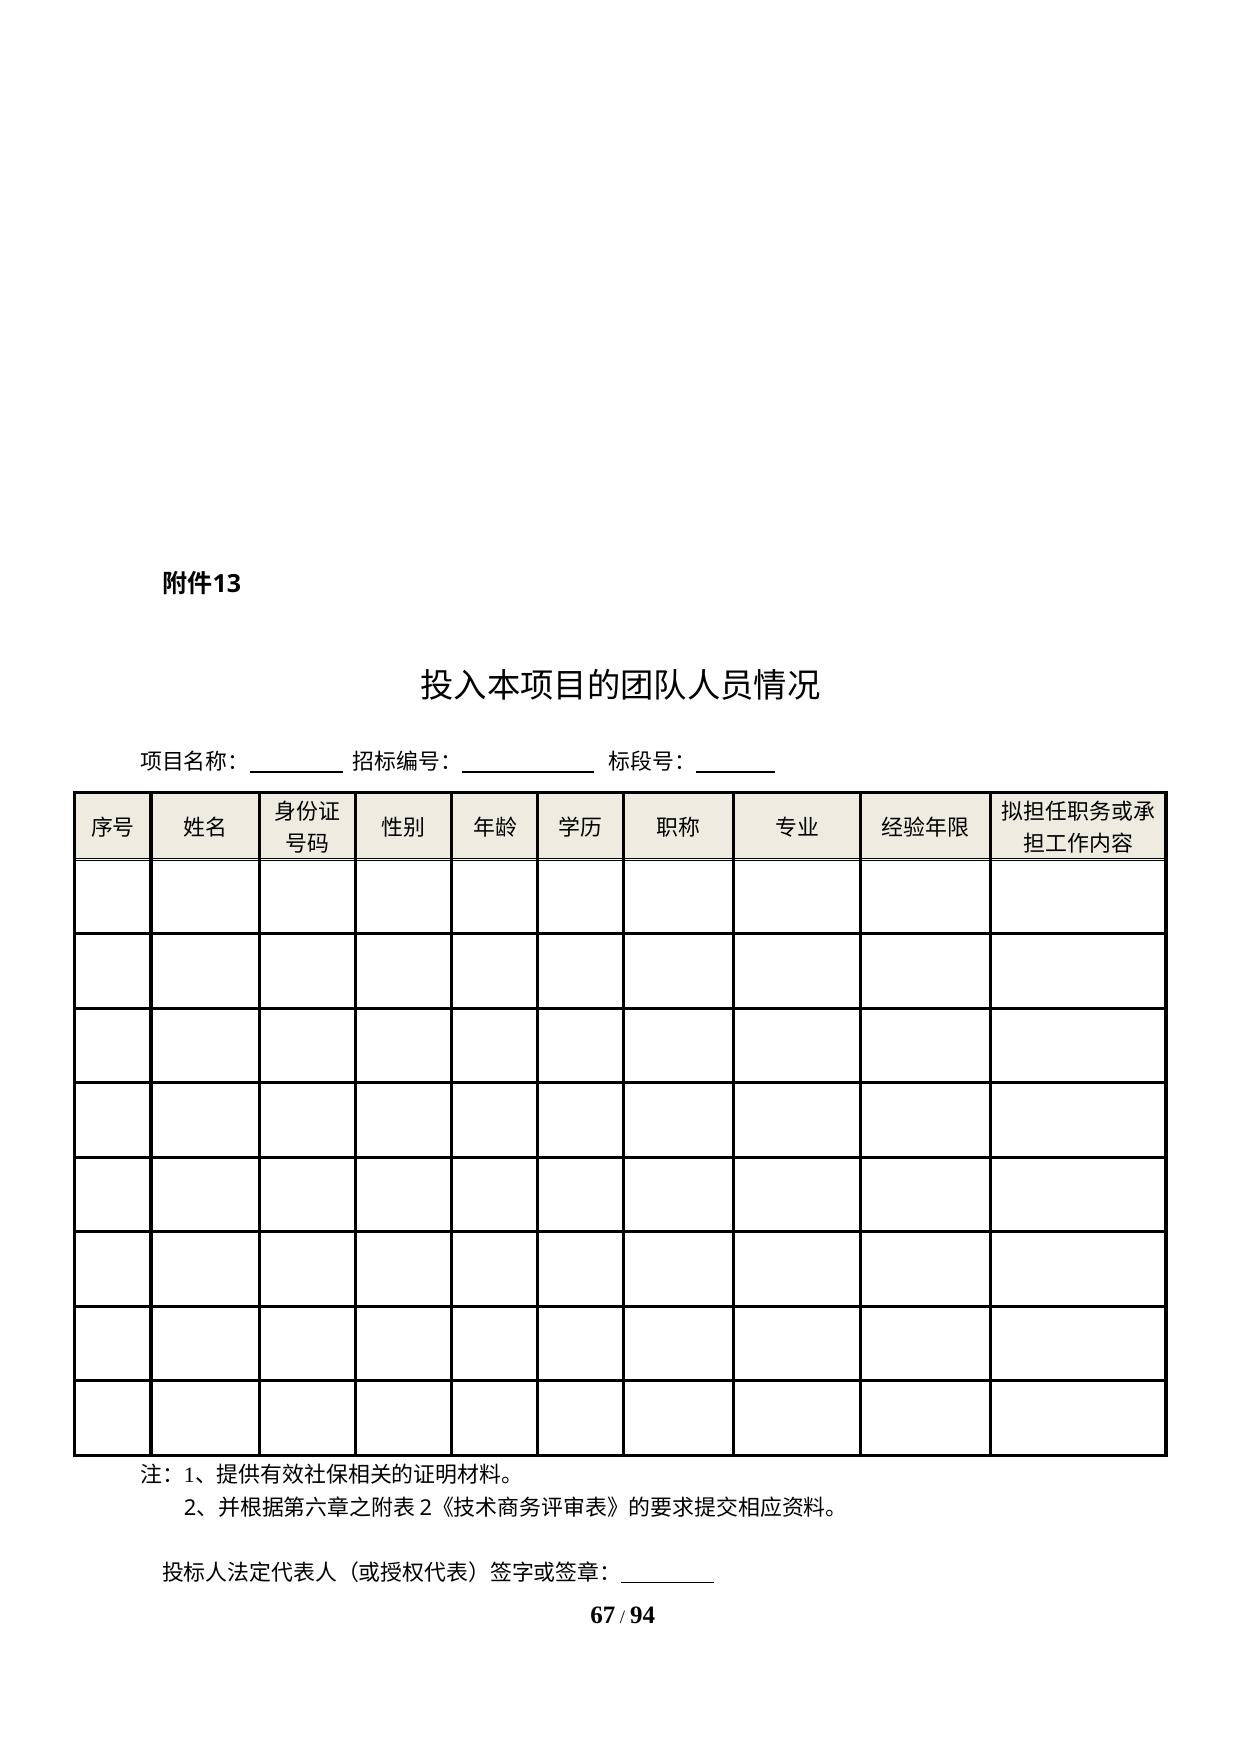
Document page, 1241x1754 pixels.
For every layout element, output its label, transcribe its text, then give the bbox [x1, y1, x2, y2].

table_cell [539, 935, 622, 1007]
table_cell [992, 1308, 1164, 1379]
table_cell [453, 1382, 536, 1453]
table_cell [862, 1382, 989, 1453]
table_cell [261, 1010, 354, 1081]
table_cell [735, 1233, 859, 1304]
table_cell [76, 1382, 149, 1453]
table_cell [76, 861, 149, 932]
table_cell [153, 1159, 258, 1230]
table_cell [992, 935, 1164, 1007]
table_header 经验年限 [862, 794, 989, 858]
table_header 专业 [735, 794, 859, 858]
table_cell [153, 1308, 258, 1379]
table_header 性别 [357, 794, 450, 858]
table_header 身份证号码 [261, 794, 354, 858]
table_cell [735, 1159, 859, 1230]
table_cell [862, 1233, 989, 1304]
table_cell [625, 1010, 732, 1081]
table_cell [625, 1233, 732, 1304]
table_cell [539, 1382, 622, 1453]
table_cell [261, 861, 354, 932]
table_cell [735, 1084, 859, 1156]
table_cell [625, 1159, 732, 1230]
table_header 学历 [539, 794, 622, 858]
table_cell [862, 935, 989, 1007]
table_cell [261, 1382, 354, 1453]
table_cell [76, 1010, 149, 1081]
table_cell [261, 1308, 354, 1379]
table_cell [625, 861, 732, 932]
table_cell [261, 1233, 354, 1304]
table_cell [735, 1010, 859, 1081]
table_cell [992, 1010, 1164, 1081]
table_cell [153, 935, 258, 1007]
table_cell [539, 1233, 622, 1304]
table_header 序号 [76, 794, 149, 858]
subtitle 投入本项目的团队人员情况 [118, 659, 1122, 707]
table_cell [453, 935, 536, 1007]
table_cell [76, 935, 149, 1007]
table_cell [625, 935, 732, 1007]
table_cell [357, 1382, 450, 1453]
table_cell [357, 1010, 450, 1081]
table_cell [453, 1010, 536, 1081]
table_cell [539, 1084, 622, 1156]
table_cell [735, 935, 859, 1007]
table_cell [735, 1382, 859, 1453]
table_cell [625, 1382, 732, 1453]
table_cell [453, 1084, 536, 1156]
table_cell [76, 1159, 149, 1230]
table_cell [453, 1308, 536, 1379]
table_cell [153, 1382, 258, 1453]
table_cell [862, 1084, 989, 1156]
table_cell [862, 1308, 989, 1379]
table_cell [862, 1010, 989, 1081]
table_cell [625, 1308, 732, 1379]
table_cell [992, 1084, 1164, 1156]
table_cell [357, 1159, 450, 1230]
table_cell [862, 861, 989, 932]
table_cell [261, 1159, 354, 1230]
table_cell [153, 861, 258, 932]
table_header 拟担任职务或承担工作内容 [992, 794, 1164, 858]
table_cell [453, 861, 536, 932]
table_cell [862, 1159, 989, 1230]
table_cell [992, 1159, 1164, 1230]
table_cell [357, 1308, 450, 1379]
table_cell [261, 1084, 354, 1156]
table_cell [76, 1308, 149, 1379]
text 注：1、提供有效社保相关的证明材料。 [118, 1457, 1122, 1489]
table_cell [735, 861, 859, 932]
table_cell [153, 1084, 258, 1156]
table_header 职称 [625, 794, 732, 858]
table_cell [735, 1308, 859, 1379]
table_cell [76, 1233, 149, 1304]
table_header 年龄 [453, 794, 536, 858]
table_cell [539, 1308, 622, 1379]
text 项目名称： 招标编号： 标段号： [118, 744, 1122, 775]
table_cell [153, 1010, 258, 1081]
table_cell [453, 1159, 536, 1230]
table_cell [539, 1159, 622, 1230]
table_cell [453, 1233, 536, 1304]
table_cell [357, 935, 450, 1007]
table_cell [357, 1233, 450, 1304]
table_cell [261, 935, 354, 1007]
text 投标人法定代表人（或授权代表）签字或签章： [118, 1554, 1122, 1587]
table_cell [357, 1084, 450, 1156]
table_cell [992, 1233, 1164, 1304]
table_header 姓名 [153, 794, 258, 858]
table_cell [539, 1010, 622, 1081]
table_cell [357, 861, 450, 932]
table_cell [992, 1382, 1164, 1453]
table_cell [992, 861, 1164, 932]
table_cell [76, 1084, 149, 1156]
table_cell [539, 861, 622, 932]
text 2、并根据第六章之附表2《技术商务评审表》的要求提交相应资料。 [118, 1489, 1122, 1522]
table_cell [153, 1233, 258, 1304]
table_cell [625, 1084, 732, 1156]
